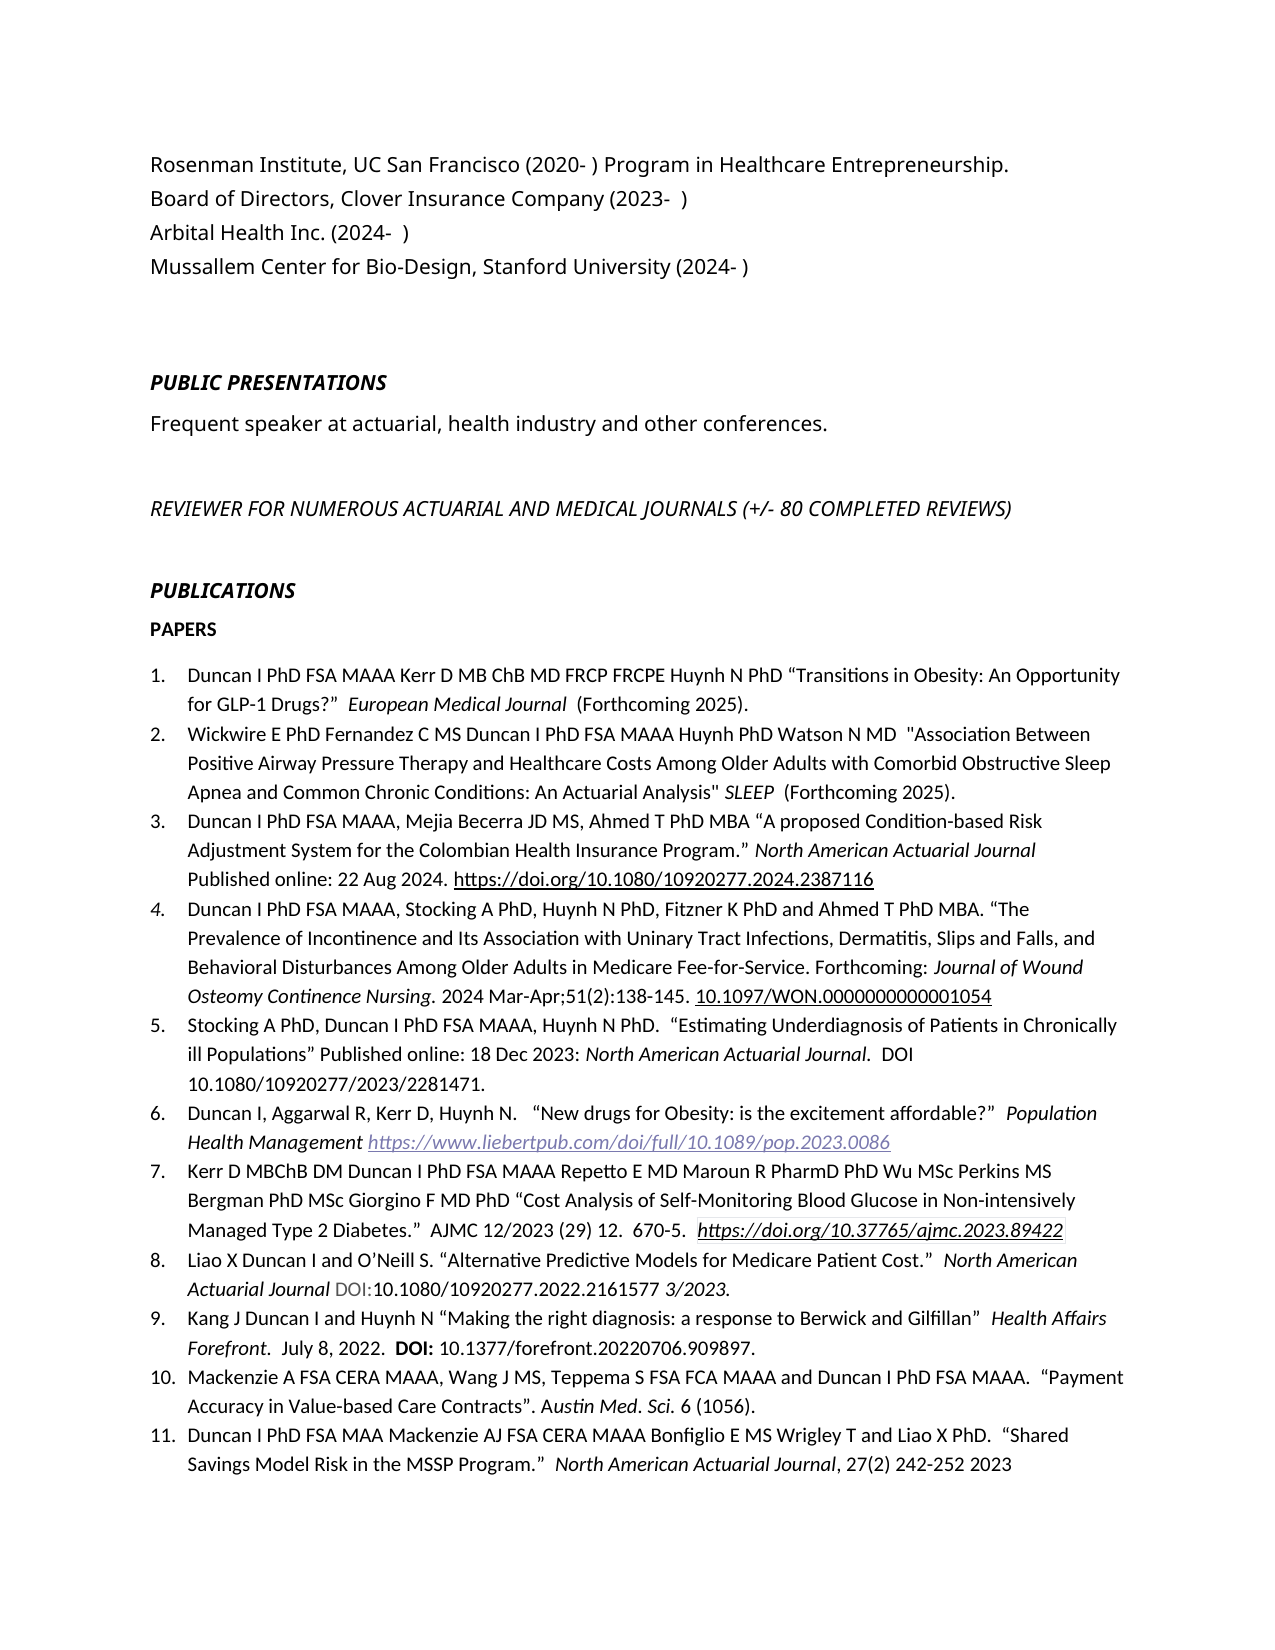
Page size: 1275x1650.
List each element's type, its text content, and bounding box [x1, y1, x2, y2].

list Mackenzie A FSA CERA MAAA, Wang J MS, Teppema S FSA FCA MAAA and Duncan I PhD FSA MAAA. “Payment Accuracy in Value-based Care Contracts”. Austin Med. Sci. 6 (1056). [150, 1364, 1125, 1418]
list Stocking A PhD, Duncan I PhD FSA MAAA, Huynh N PhD. “Estimating Underdiagnosis of Patients in Chronically ill Populations” Published online: 18 Dec 2023: North American Actuarial Journal. DOI 10.1080/10920277/2023/2281471. [150, 1012, 1125, 1096]
list Duncan I PhD FSA MAAA, Mejia Becerra JD MS, Ahmed T PhD MBA “A proposed Condition-based Risk Adjustment System for the Colombian Health Insurance Program.” North American Actuarial Journal Published online: 22 Aug 2024. https://doi.org/10.1080/10920277.2024.2387116 [150, 808, 1125, 892]
text Arbital Health Inc. (2024- ) [150, 218, 1125, 247]
list Liao X Duncan I and O’Neill S. “Alternative Predictive Models for Medicare Patient Cost.” North American Actuarial Journal DOI:10.1080/10920277.2022.2161577 3/2023. [150, 1247, 1125, 1302]
list Duncan I PhD FSA MAA Mackenzie AJ FSA CERA MAAA Bonfiglio E MS Wrigley T and Liao X PhD. “Shared Savings Model Risk in the MSSP Program.” North American Actuarial Journal, 27(2) 242-252 2023 [150, 1422, 1125, 1477]
list Wickwire E PhD Fernandez C MS Duncan I PhD FSA MAAA Huynh PhD Watson N MD "Association Between Positive Airway Pressure Therapy and Healthcare Costs Among Older Adults with Comorbid Obstructive Sleep Apnea and Common Chronic Conditions: An Actuarial Analysis" SLEEP (Forthcoming 2025). [150, 721, 1125, 804]
list Duncan I PhD FSA MAAA Kerr D MB ChB MD FRCP FRCPE Huynh N PhD “Transitions in Obesity: An Opportunity for GLP-1 Drugs?” European Medical Journal (Forthcoming 2025). [150, 662, 1125, 717]
subtitle PublicationS [150, 576, 1125, 604]
list Duncan I, Aggarwal R, Kerr D, Huynh N. “New drugs for Obesity: is the excitement affordable?” Population Health Management https://www.liebertpub.com/doi/full/10.1089/pop.2023.0086 [150, 1100, 1125, 1154]
list Duncan I PhD FSA MAAA, Stocking A PhD, Huynh N PhD, Fitzner K PhD and Ahmed T PhD MBA. “The Prevalence of Incontinence and Its Association with Uninary Tract Infections, Dermatitis, Slips and Falls, and Behavioral Disturbances Among Older Adults in Medicare Fee-for-Service. Forthcoming: Journal of Wound Osteomy Continence Nursing. 2024 Mar-Apr;51(2):138-145. 10.1097/WON.0000000000001054 [150, 896, 1125, 1009]
subtitle Reviewer for numerous actuarial and medical journals (+/- 80 completed reviews) [150, 494, 1125, 523]
subtitle Frequent speaker at actuarial, health industry and other conferences. [150, 409, 1125, 437]
text Board of Directors, Clover Insurance Company (2023- ) [150, 184, 1125, 212]
text Mussallem Center for Bio-Design, Stanford University (2024- ) [150, 252, 1125, 281]
subtitle Public Presentations [150, 368, 1125, 396]
text Papers [150, 604, 1125, 642]
list Kerr D MBChB DM Duncan I PhD FSA MAAA Repetto E MD Maroun R PharmD PhD Wu MSc Perkins MS Bergman PhD MSc Giorgino F MD PhD “Cost Analysis of Self-Monitoring Blood Glucose in Non-intensively Managed Type 2 Diabetes.” AJMC 12/2023 (29) 12. 670-5. https://doi.org/10.37765/ajmc.2023.89422 [150, 1158, 1125, 1243]
subtitle Rosenman Institute, UC San Francisco (2020- ) Program in Healthcare Entrepreneurship. [150, 150, 1125, 178]
list Kang J Duncan I and Huynh N “Making the right diagnosis: a response to Berwick and Gilfillan” Health Affairs Forefront. July 8, 2022. DOI: 10.1377/forefront.20220706.909897. [150, 1306, 1125, 1360]
